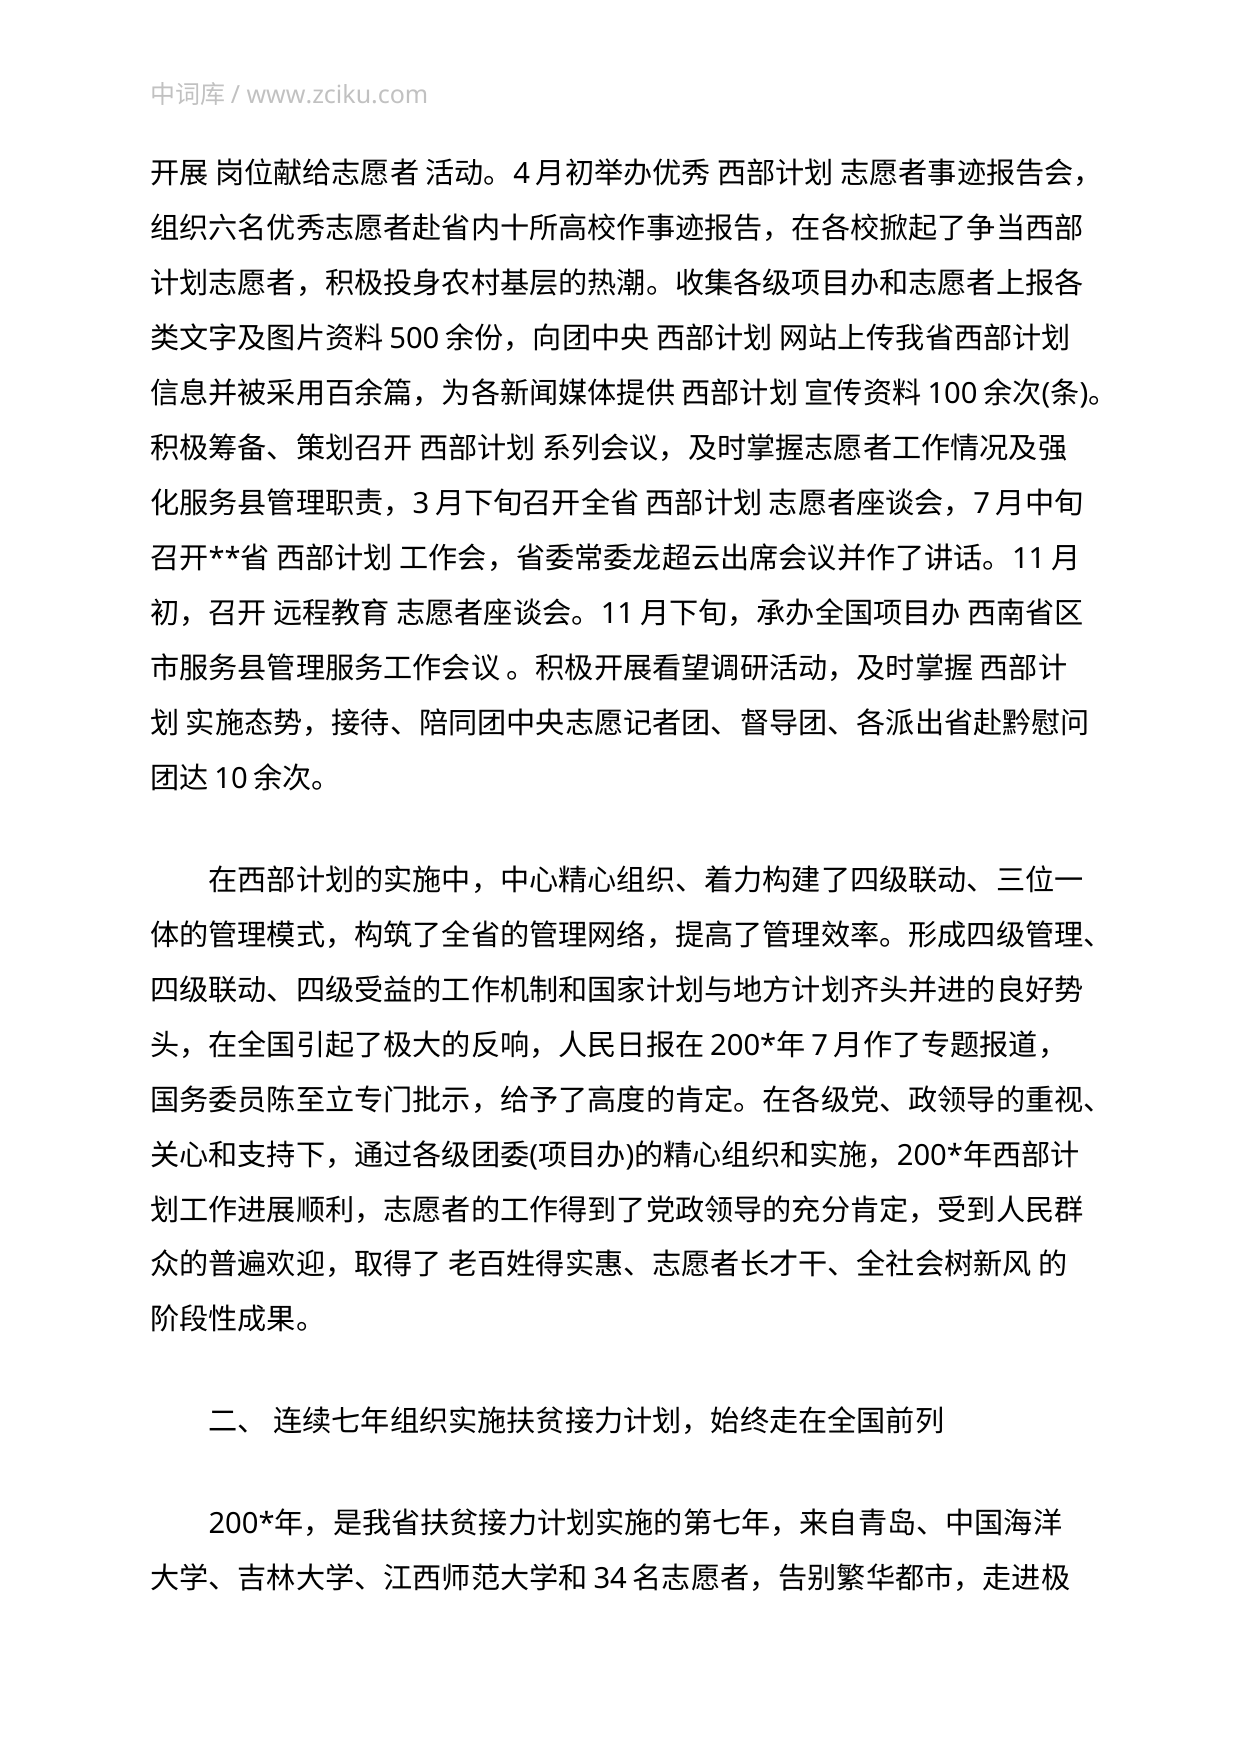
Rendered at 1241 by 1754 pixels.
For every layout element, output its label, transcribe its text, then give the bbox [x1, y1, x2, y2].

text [150, 1499, 1090, 1597]
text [150, 150, 1090, 797]
text 二、 连续七年组织实施扶贫接力计划，始终走在全国前列 [150, 1398, 1090, 1440]
text 在西部计划的实施中，中心精心组织、着力构建了四级联动、三位一体的管理模式，构筑了全省的管理网络，提高了管理效率。形成四级管理、四级联动、四级受益的工作机制和国家计划与地方计划齐头并进的良好势头，在全国引起了极大的反响，人民日报在200*年7月作了专题报道，国务委员陈至立专门批示，给予了高度的肯定。在各级党、政领导的重视、关心和支持下，通过各级团委(项目办)的精心组织和实施，200*年西部计划工作进展顺利，志愿者的工作得到了党政领导的充分肯定，受到人民群众的普遍欢迎，取得了 老百姓得实惠、志愿者长才干、全社会树新风 的阶段性成果。 [150, 856, 1090, 1338]
